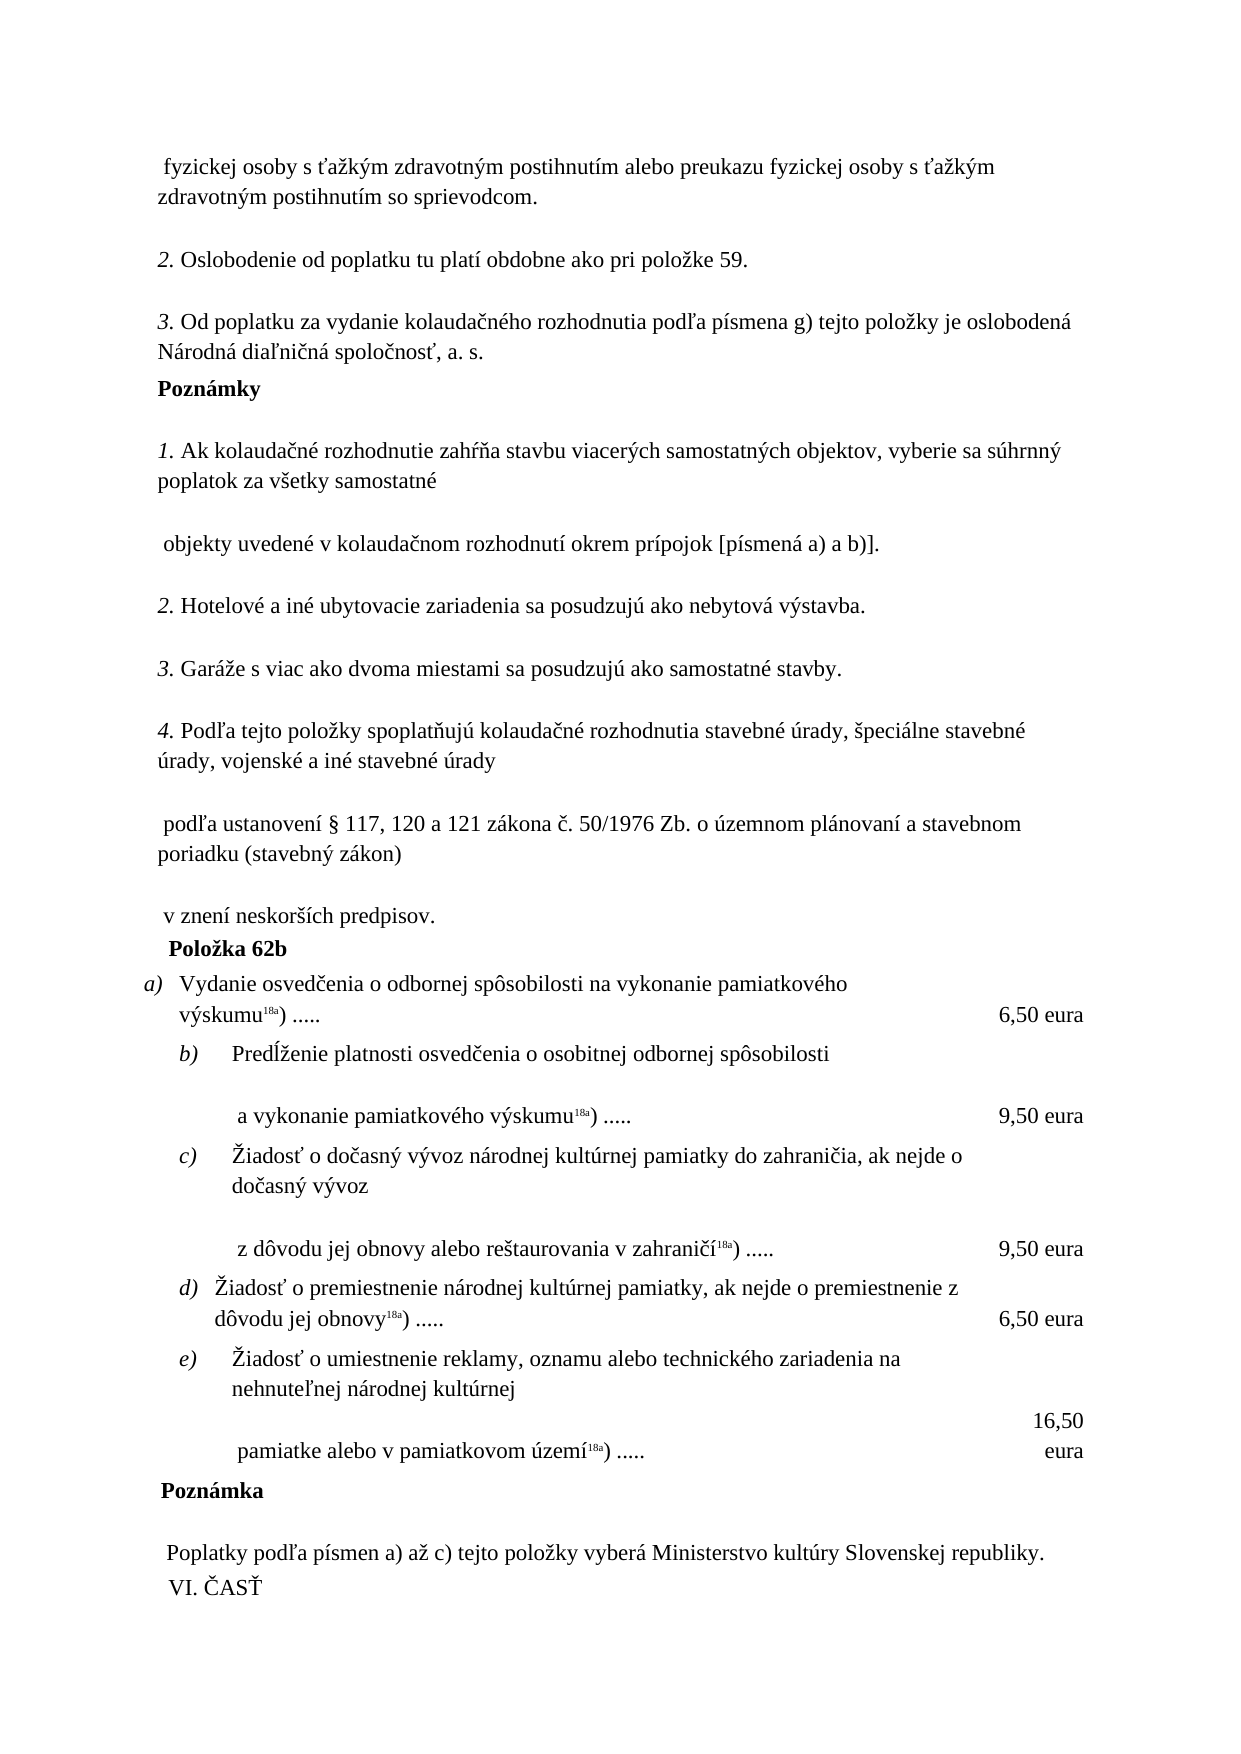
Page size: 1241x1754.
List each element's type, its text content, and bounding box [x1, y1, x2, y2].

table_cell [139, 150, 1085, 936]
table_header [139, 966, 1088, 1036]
text Položka 62b [162, 936, 1090, 962]
text VI. ČASŤ [162, 1574, 1090, 1601]
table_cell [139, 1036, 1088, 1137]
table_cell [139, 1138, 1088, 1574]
